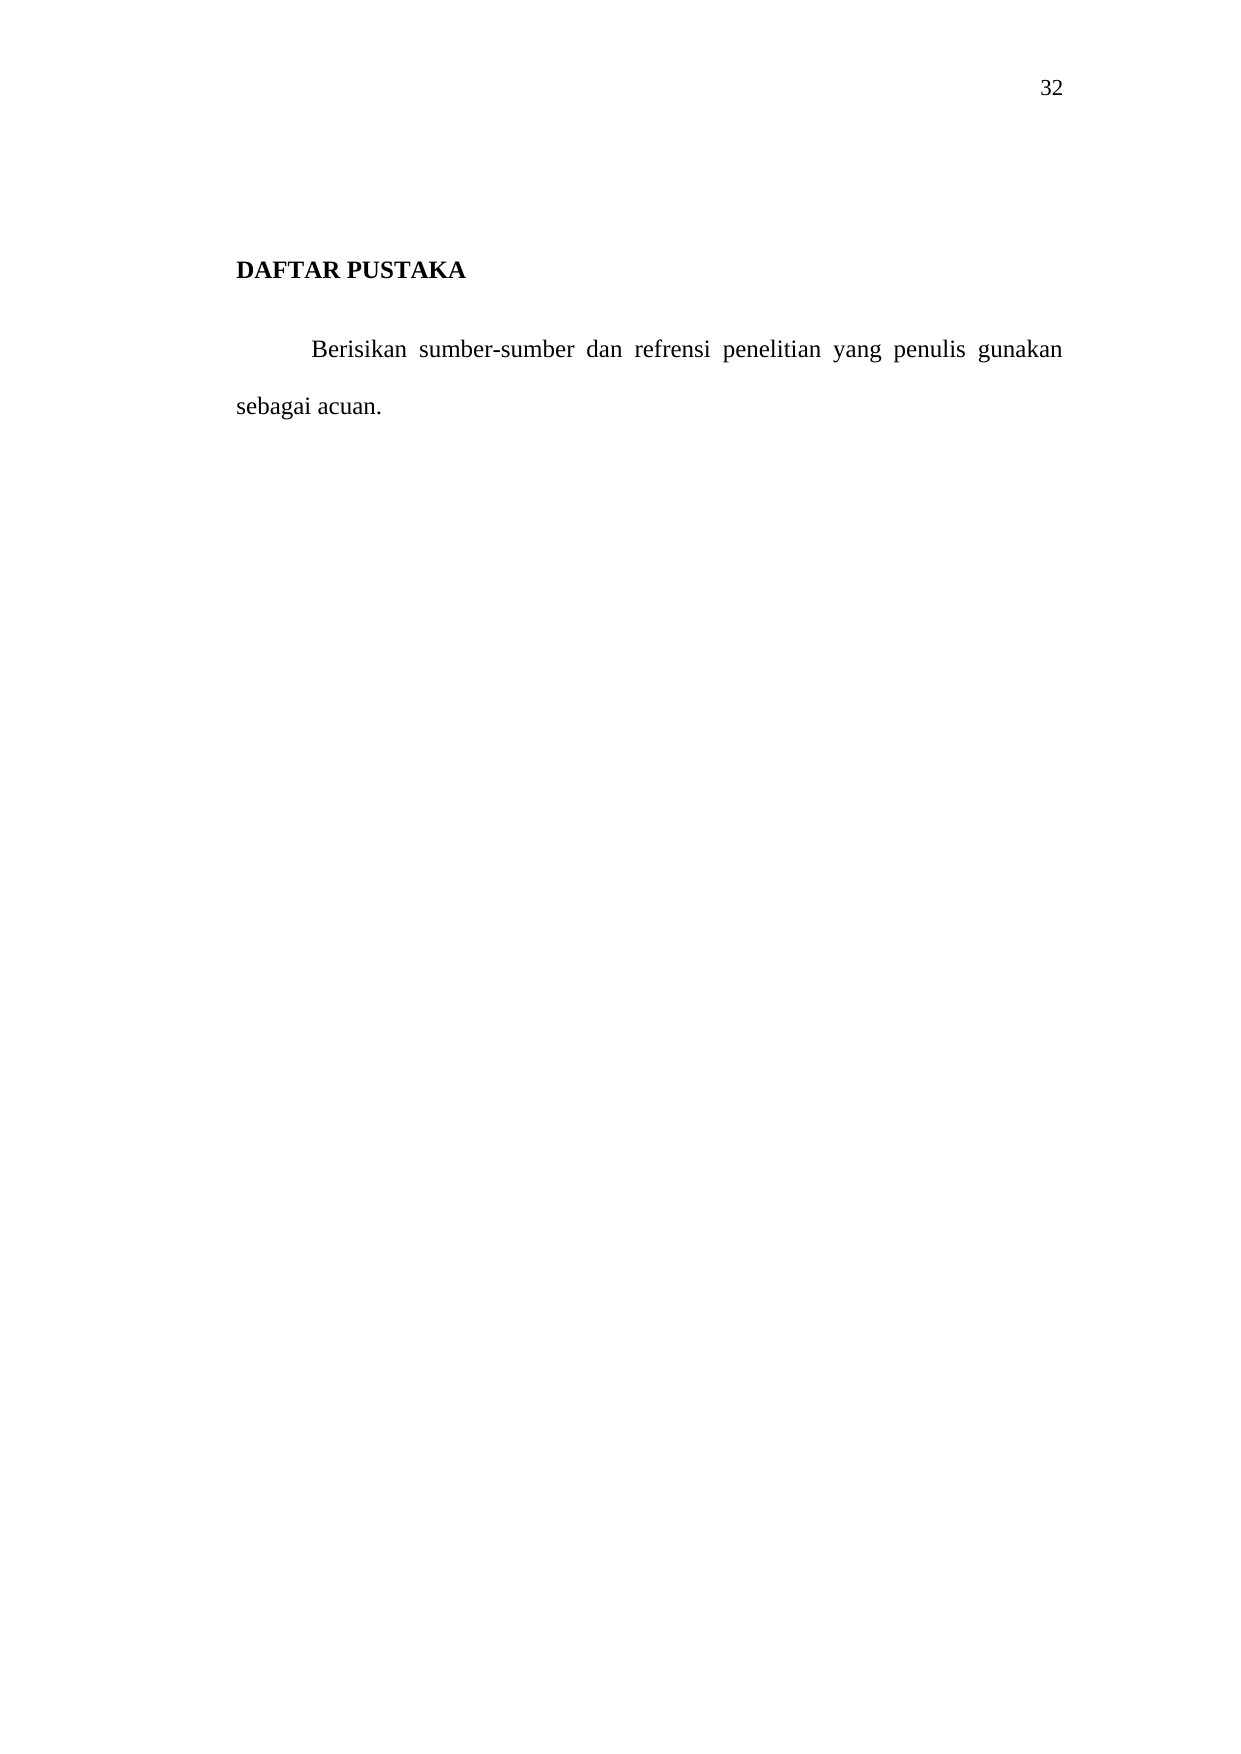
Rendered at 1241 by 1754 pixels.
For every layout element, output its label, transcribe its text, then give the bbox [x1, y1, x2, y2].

text Berisikan sumber-sumber dan refrensi penelitian yang penulis gunakan sebagai acuan. [236, 334, 1063, 420]
text DAFTAR PUSTAKA [236, 256, 1063, 284]
